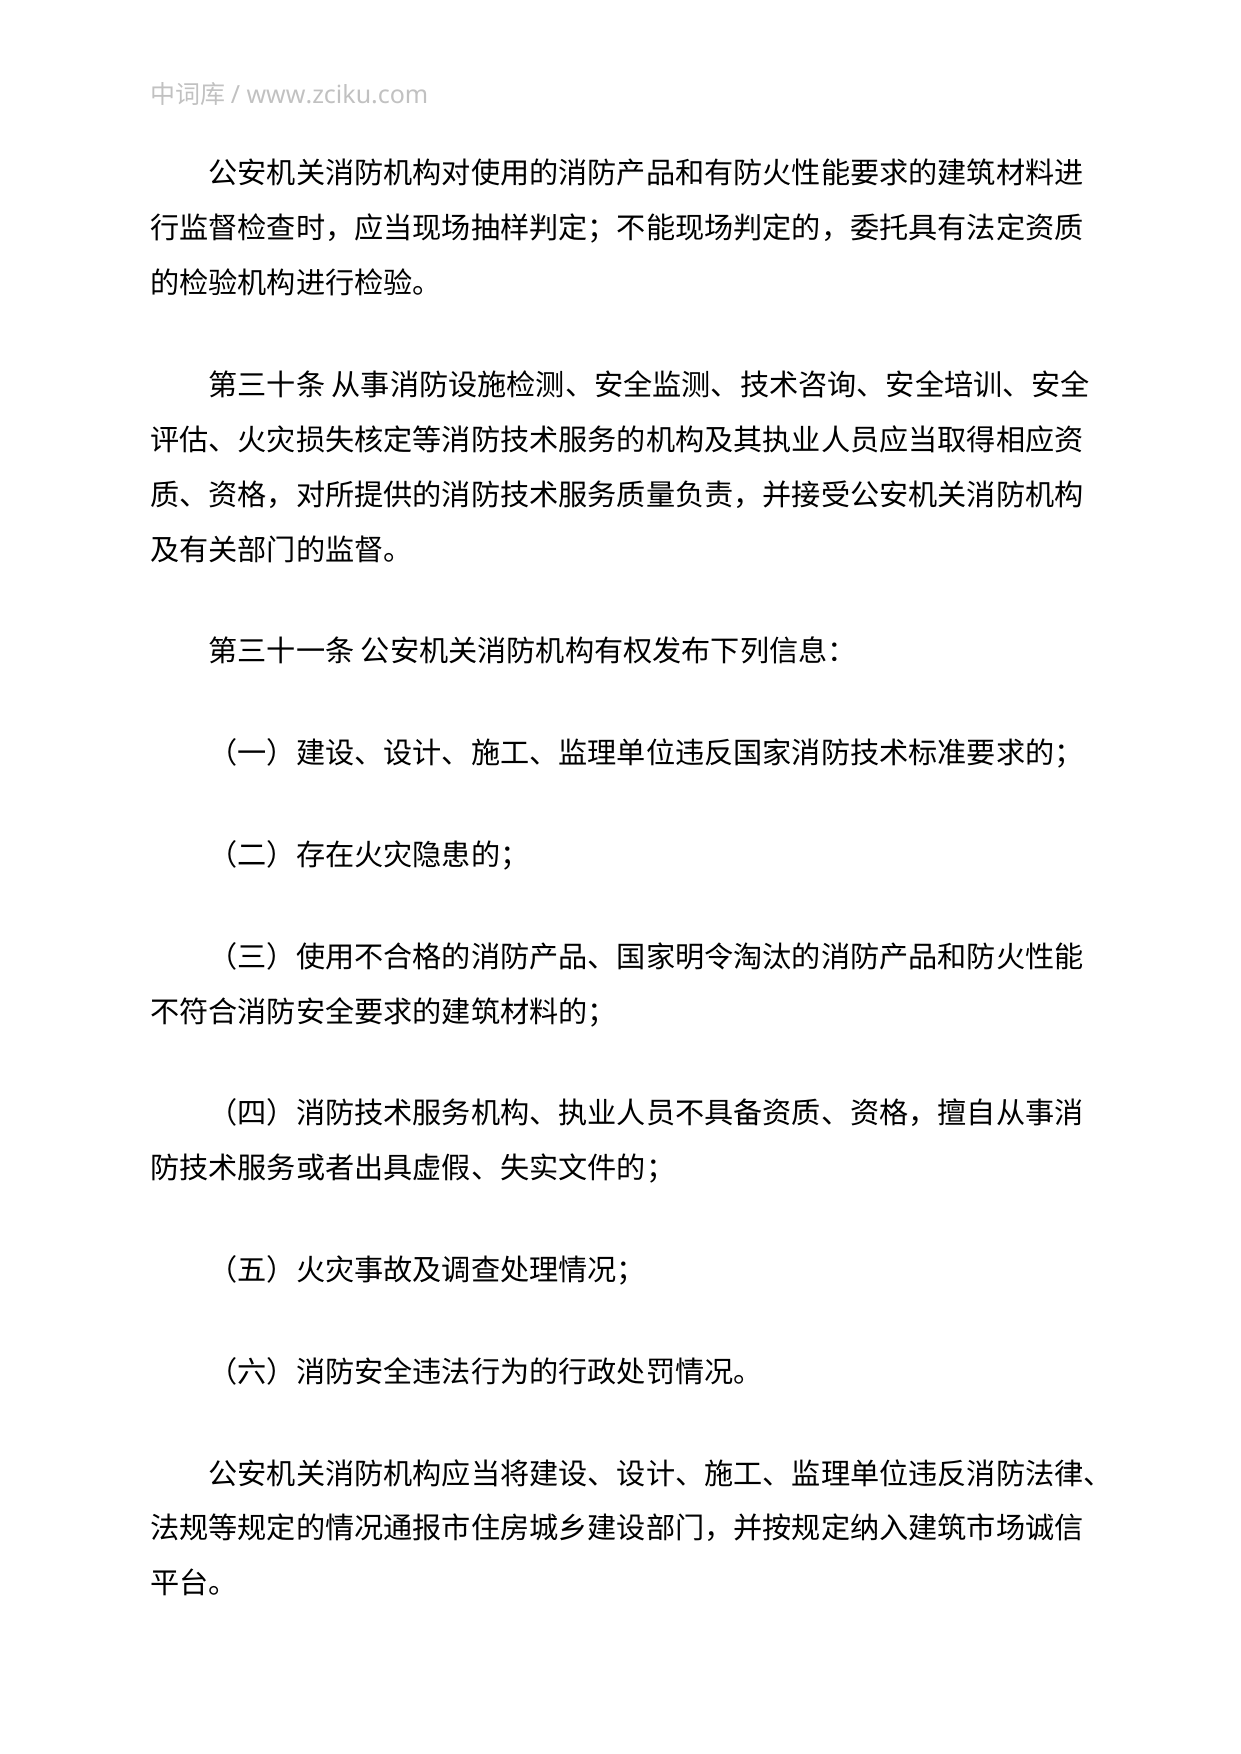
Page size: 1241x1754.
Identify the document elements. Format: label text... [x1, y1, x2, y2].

text 公安机关消防机构对使用的消防产品和有防火性能要求的建筑材料进行监督检查时，应当现场抽样判定；不能现场判定的，委托具有法定资质的检验机构进行检验。 [150, 150, 1090, 302]
text 第三十条 从事消防设施检测、安全监测、技术咨询、安全培训、安全评估、火灾损失核定等消防技术服务的机构及其执业人员应当取得相应资质、资格，对所提供的消防技术服务质量负责，并接受公安机关消防机构及有关部门的监督。 [150, 362, 1090, 568]
text （一）建设、设计、施工、监理单位违反国家消防技术标准要求的； [150, 730, 1090, 772]
text （二）存在火灾隐患的； [150, 832, 1090, 874]
text 第三十一条 公安机关消防机构有权发布下列信息： [150, 628, 1090, 670]
text （四）消防技术服务机构、执业人员不具备资质、资格，擅自从事消防技术服务或者出具虚假、失实文件的； [150, 1090, 1090, 1187]
text （三）使用不合格的消防产品、国家明令淘汰的消防产品和防火性能不符合消防安全要求的建筑材料的； [150, 933, 1090, 1031]
text 公安机关消防机构应当将建设、设计、施工、监理单位违反消防法律、法规等规定的情况通报市住房城乡建设部门，并按规定纳入建筑市场诚信平台。 [150, 1450, 1090, 1602]
text （六）消防安全违法行为的行政处罚情况。 [150, 1348, 1090, 1391]
text （五）火灾事故及调查处理情况； [150, 1247, 1090, 1289]
